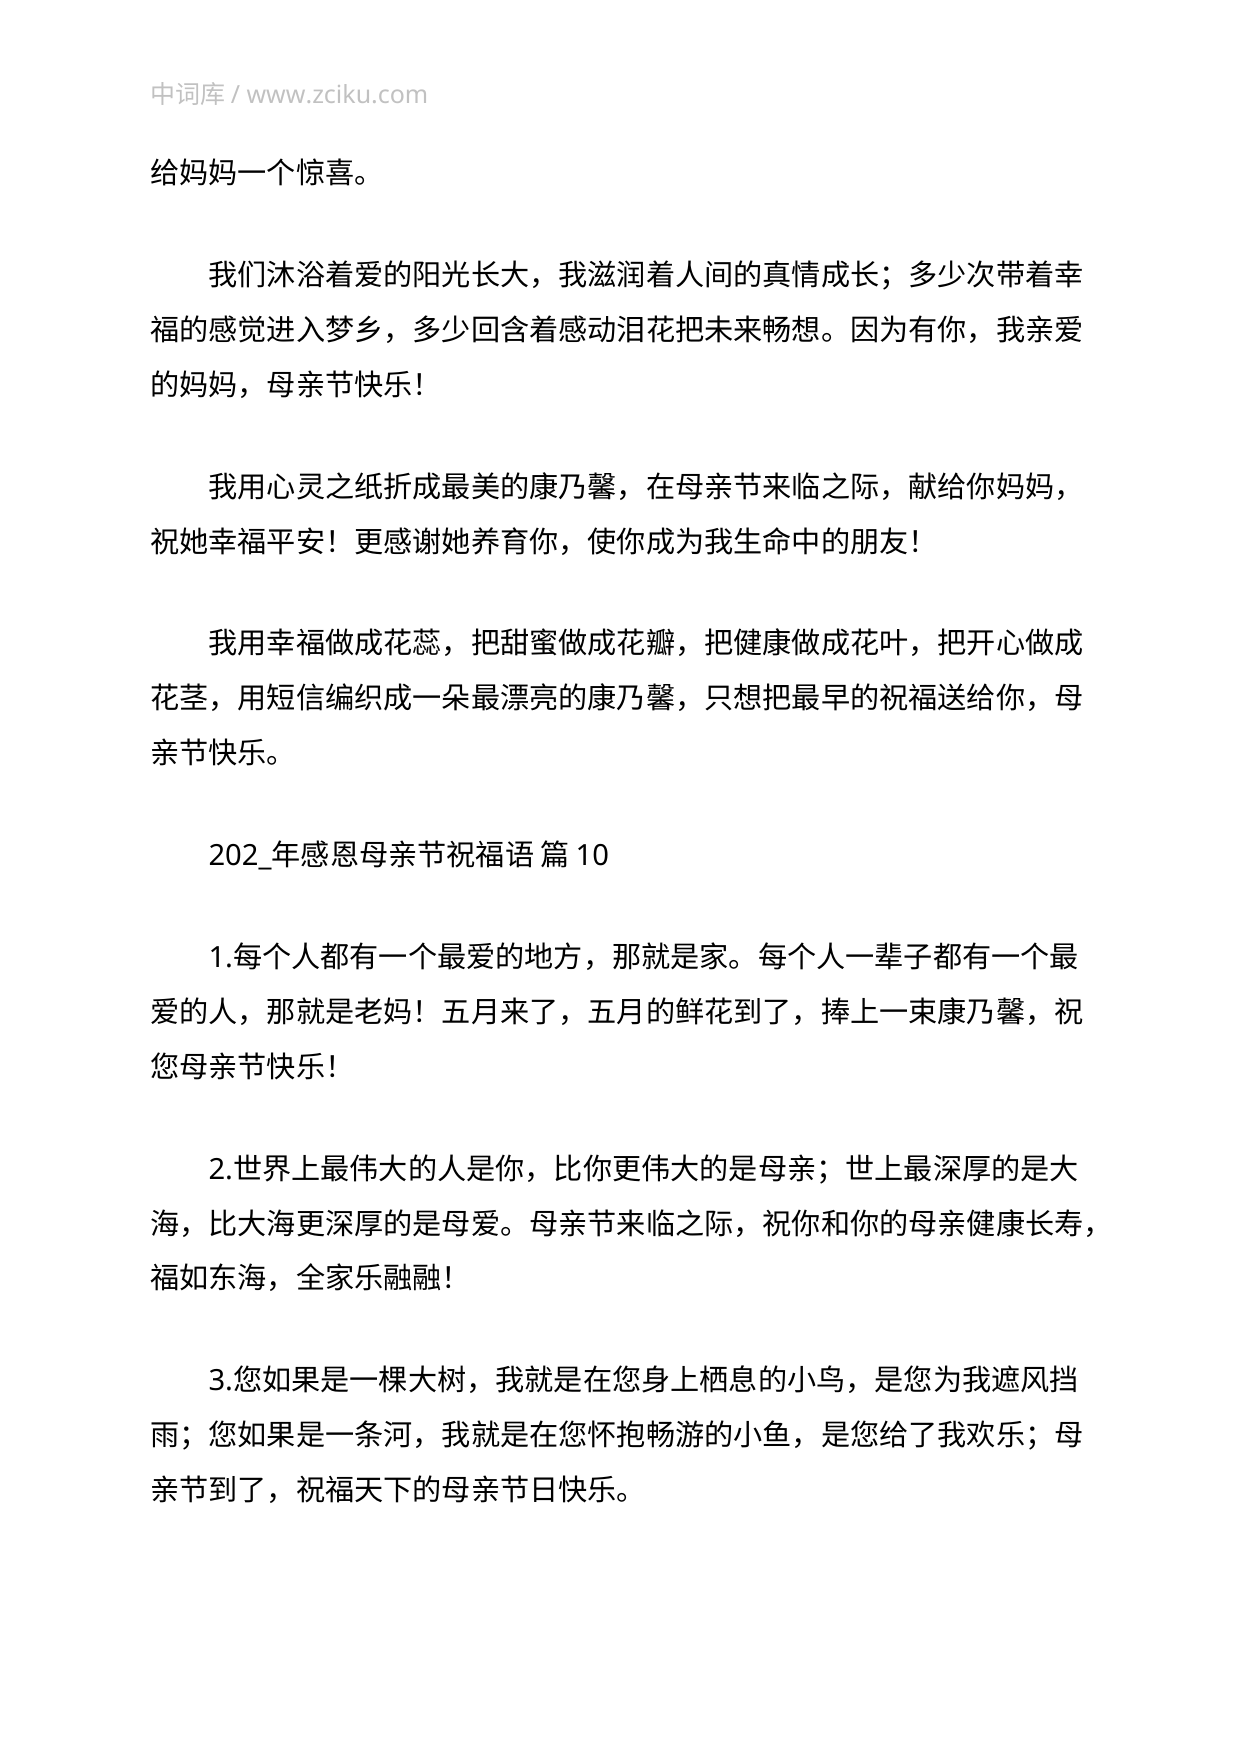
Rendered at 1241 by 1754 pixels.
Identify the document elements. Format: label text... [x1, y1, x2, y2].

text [150, 150, 1090, 192]
text 我们沐浴着爱的阳光长大，我滋润着人间的真情成长；多少次带着幸福的感觉进入梦乡，多少回含着感动泪花把未来畅想。因为有你，我亲爱的妈妈，母亲节快乐！ [150, 252, 1090, 404]
text 我用幸福做成花蕊，把甜蜜做成花瓣，把健康做成花叶，把开心做成花茎，用短信编织成一朵最漂亮的康乃馨，只想把最早的祝福送给你，母亲节快乐。 [150, 620, 1090, 772]
text 2.世界上最伟大的人是你，比你更伟大的是母亲；世上最深厚的是大海，比大海更深厚的是母爱。母亲节来临之际，祝你和你的母亲健康长寿，福如东海，全家乐融融！ [150, 1145, 1090, 1297]
text 我用心灵之纸折成最美的康乃馨，在母亲节来临之际，献给你妈妈，祝她幸福平安！更感谢她养育你，使你成为我生命中的朋友！ [150, 463, 1090, 561]
text 3.您如果是一棵大树，我就是在您身上栖息的小鸟，是您为我遮风挡雨；您如果是一条河，我就是在您怀抱畅游的小鱼，是您给了我欢乐；母亲节到了，祝福天下的母亲节日快乐。 [150, 1357, 1090, 1509]
text 202_年感恩母亲节祝福语 篇10 [150, 832, 1090, 874]
text 1.每个人都有一个最爱的地方，那就是家。每个人一辈子都有一个最爱的人，那就是老妈！五月来了，五月的鲜花到了，捧上一束康乃馨，祝您母亲节快乐！ [150, 933, 1090, 1086]
